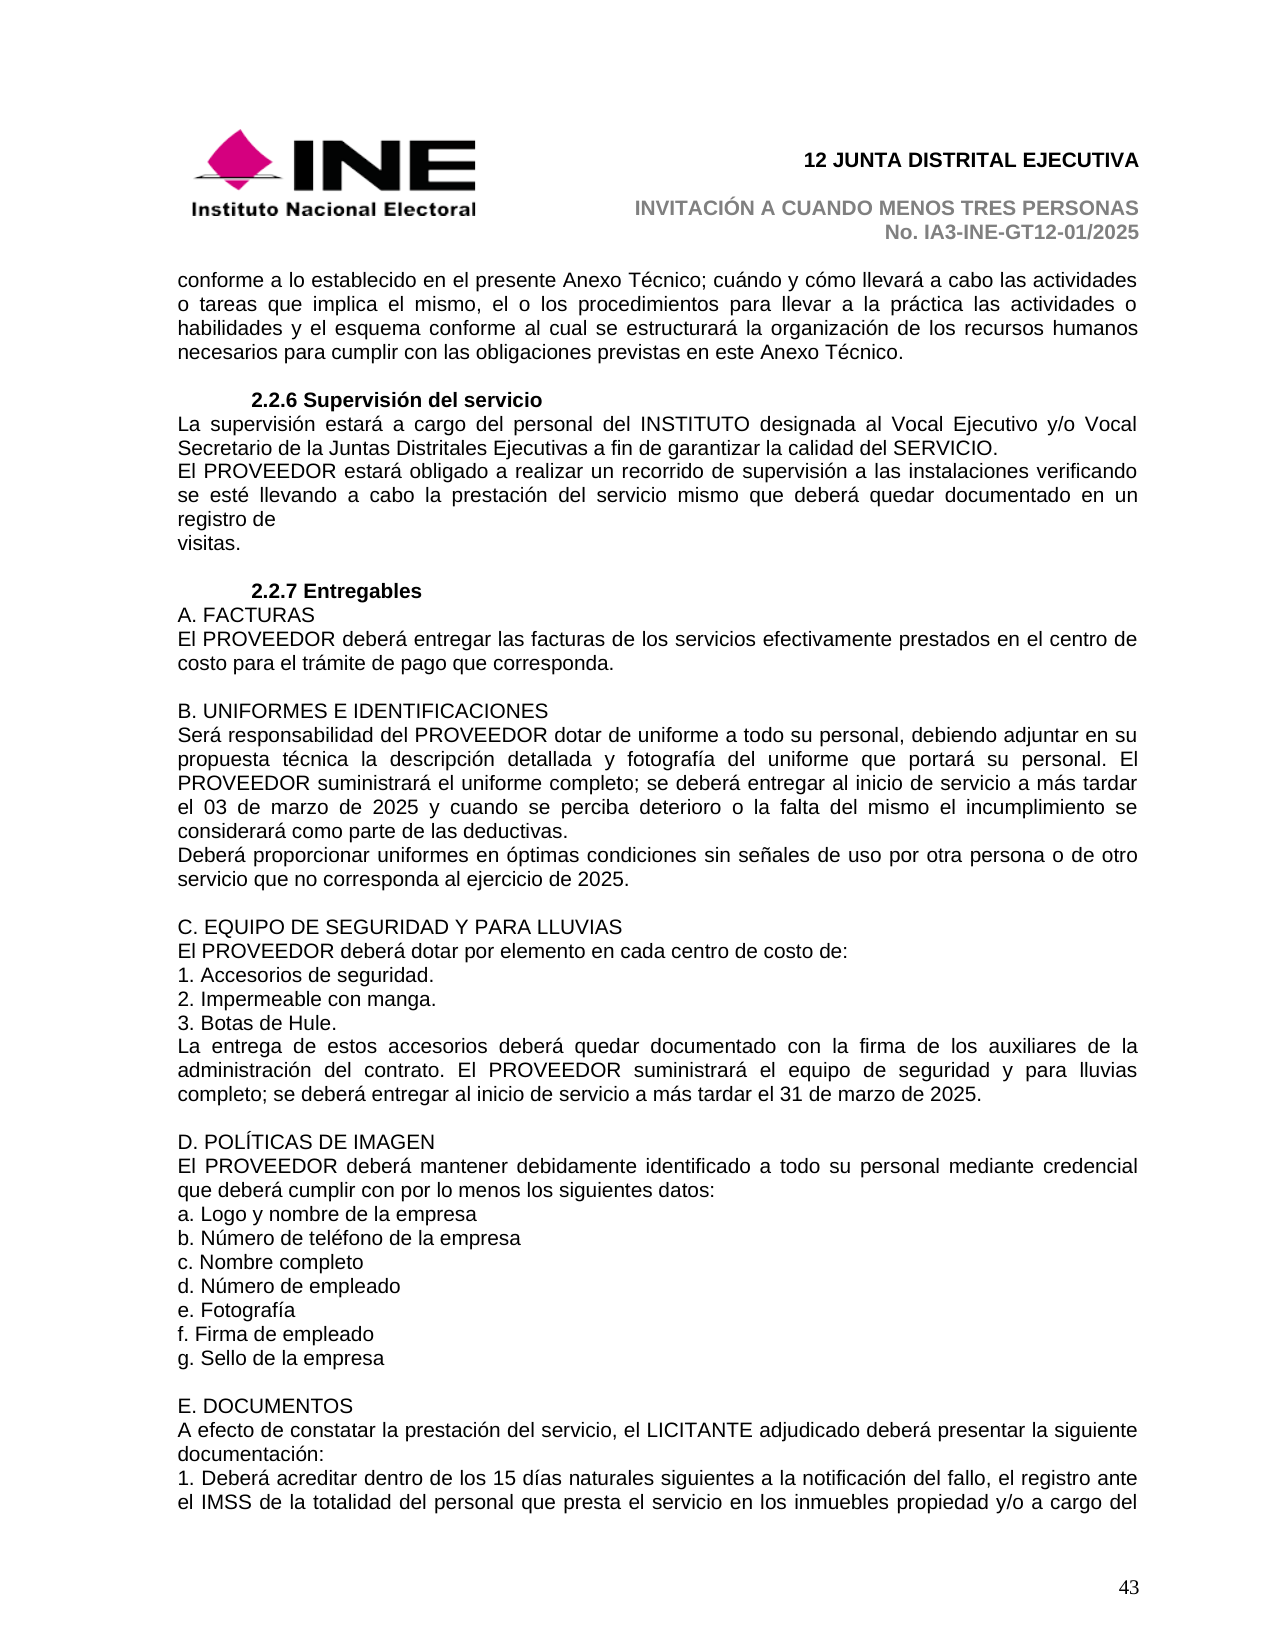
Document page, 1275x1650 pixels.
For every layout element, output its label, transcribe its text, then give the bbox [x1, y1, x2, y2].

text Deberá proporcionar uniformes en óptimas condiciones sin señales de uso por otra persona o de otro servicio que no corresponda al ejercicio de 2025. [177, 843, 1139, 891]
text 2. Impermeable con manga. [177, 986, 1139, 1010]
text 1. Accesorios de seguridad. [177, 962, 1139, 986]
text c. Nombre completo [177, 1250, 1139, 1274]
text E. DOCUMENTOS [177, 1394, 1139, 1418]
text El PROVEEDOR deberá dotar por elemento en cada centro de costo de: [177, 938, 1139, 962]
text B. UNIFORMES E IDENTIFICACIONES [177, 699, 1139, 723]
text El PROVEEDOR deberá mantener debidamente identificado a todo su personal mediante credencial que deberá cumplir con por lo menos los siguientes datos: [177, 1154, 1139, 1202]
text Será responsabilidad del PROVEEDOR dotar de uniforme a todo su personal, debiendo adjuntar en su propuesta técnica la descripción detallada y fotografía del uniforme que portará su personal. El PROVEEDOR suministrará el uniforme completo; se deberá entregar al inicio de servicio a más tardar el 03 de marzo de 2025 y cuando se perciba deterioro o la falta del mismo el incumplimiento se considerará como parte de las deductivas. [177, 723, 1139, 843]
text 2.2.7 Entregables [177, 579, 1139, 603]
text El PROVEEDOR estará obligado a realizar un recorrido de supervisión a las instalaciones verificando se esté llevando a cabo la prestación del servicio mismo que deberá quedar documentado en un registro de [177, 459, 1139, 531]
text visitas. [177, 531, 1139, 555]
text D. POLÍTICAS DE IMAGEN [177, 1130, 1139, 1154]
text La supervisión estará a cargo del personal del INSTITUTO designada al Vocal Ejecutivo y/o Vocal Secretario de la Juntas Distritales Ejecutivas a fin de garantizar la calidad del SERVICIO. [177, 411, 1139, 459]
picture [192, 129, 476, 216]
text C. EQUIPO DE SEGURIDAD Y PARA LLUVIAS [177, 914, 1139, 938]
text d. Número de empleado [177, 1274, 1139, 1298]
text a. Logo y nombre de la empresa [177, 1202, 1139, 1226]
text A. FACTURAS [177, 603, 1139, 627]
text e. Fotografía [177, 1298, 1139, 1322]
text b. Número de teléfono de la empresa [177, 1226, 1139, 1250]
text g. Sello de la empresa [177, 1346, 1139, 1370]
text 2.2.6 Supervisión del servicio [177, 387, 1139, 411]
text 3. Botas de Hule. [177, 1010, 1139, 1034]
text El PROVEEDOR deberá entregar las facturas de los servicios efectivamente prestados en el centro de costo para el trámite de pago que corresponda. [177, 627, 1139, 675]
text La entrega de estos accesorios deberá quedar documentado con la firma de los auxiliares de la administración del contrato. El PROVEEDOR suministrará el equipo de seguridad y para lluvias completo; se deberá entregar al inicio de servicio a más tardar el 31 de marzo de 2025. [177, 1034, 1139, 1106]
text f. Firma de empleado [177, 1322, 1139, 1346]
text A efecto de constatar la prestación del servicio, el LICITANTE adjudicado deberá presentar la siguiente documentación: [177, 1418, 1139, 1466]
